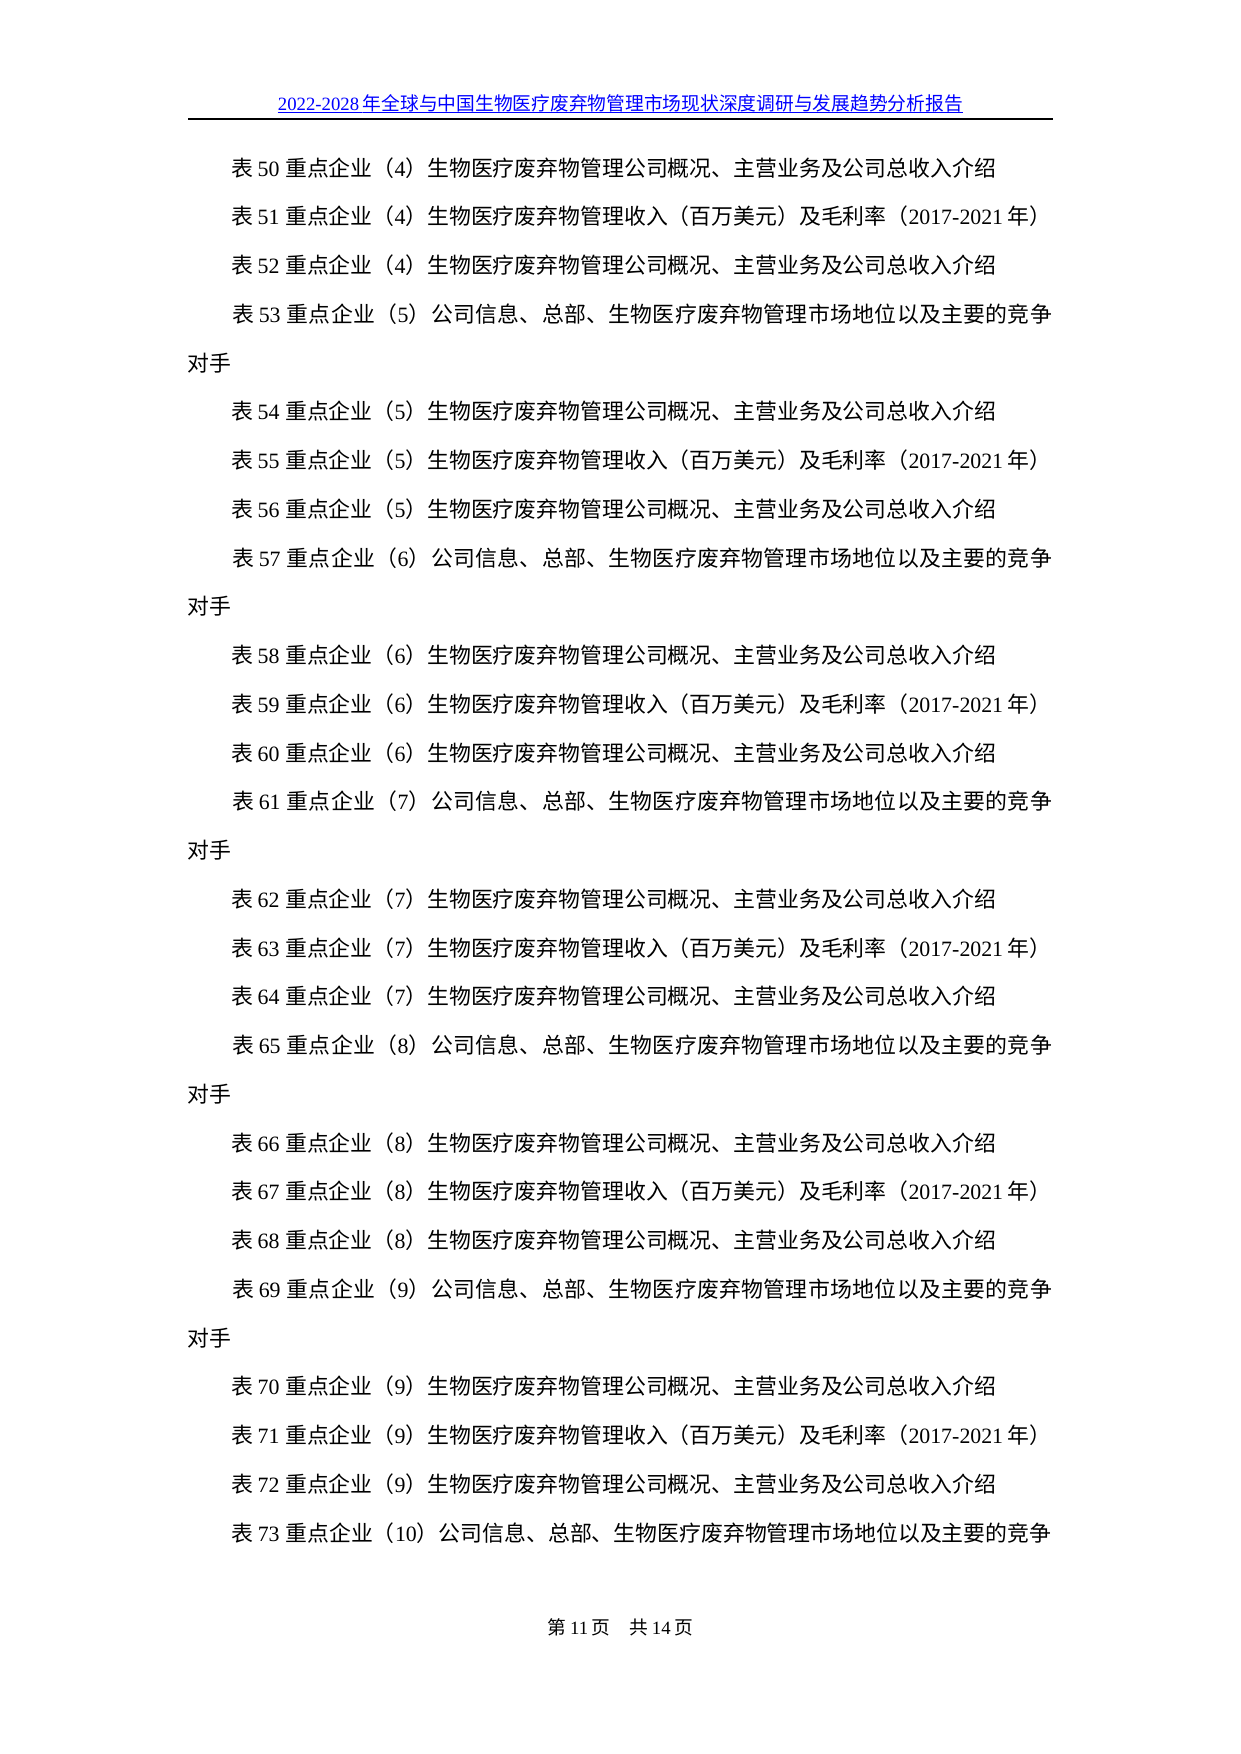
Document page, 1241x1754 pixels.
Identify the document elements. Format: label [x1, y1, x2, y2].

text [187, 150, 1053, 1548]
